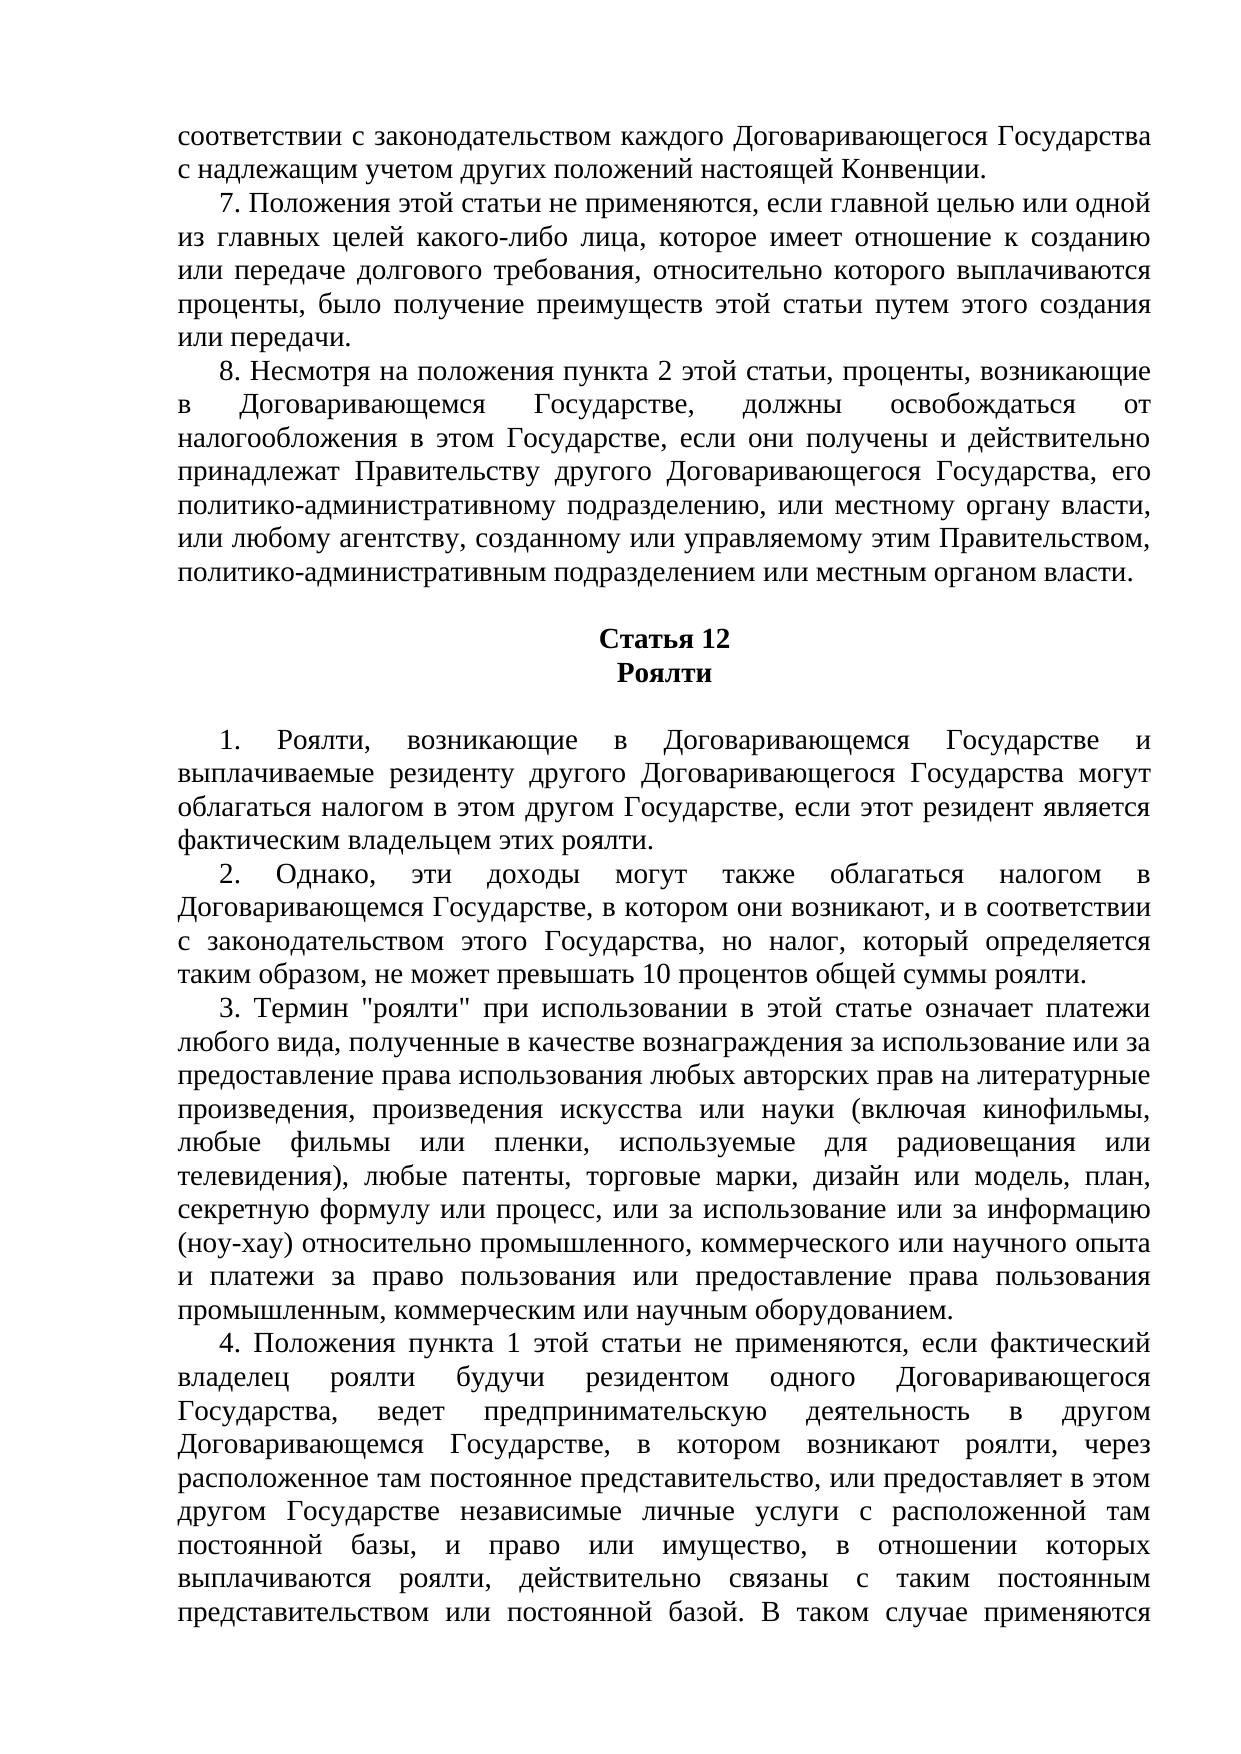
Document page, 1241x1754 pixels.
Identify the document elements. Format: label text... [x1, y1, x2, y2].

text 1. Роялти, возникающие в Договаривающемся Государстве и выплачиваемые резиденту другого Договаривающегося Государства могут облагаться налогом в этом другом Государстве, если этот резидент является фактическим владельцем этих роялти. [177, 722, 1152, 856]
text Статья 12 [177, 621, 1152, 655]
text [177, 1326, 1152, 1627]
text 3. Термин "роялти" при использовании в этой статье означает платежи любого вида, полученные в качестве вознаграждения за использование или за предоставление права использования любых авторских прав на литературные произведения, произведения искусства или науки (включая кинофильмы, любые фильмы или пленки, используемые для радиовещания или телевидения), любые патенты, торговые марки, дизайн или модель, план, секретную формулу или процесс, или за использование или за информацию (ноу-хау) относительно промышленного, коммерческого или научного опыта и платежи за право пользования или предоставление права пользования промышленным, коммерческим или научным оборудованием. [177, 990, 1152, 1326]
text 8. Несмотря на положения пункта 2 этой статьи, проценты, возникающие в Договаривающемся Государстве, должны освобождаться от налогообложения в этом Государстве, если они получены и действительно принадлежат Правительству другого Договаривающегося Государства, его политико-административному подразделению, или местному органу власти, или любому агентству, созданному или управляемому этим Правительством, политико-административным подразделением или местным органом власти. [177, 353, 1152, 588]
text 7. Положения этой статьи не применяются, если главной целью или одной из главных целей какого-либо лица, которое имеет отношение к созданию или передаче долгового требования, относительно которого выплачиваются проценты, было получение преимуществ этой статьи путем этого создания или передачи. [177, 185, 1152, 353]
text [177, 118, 1152, 185]
text Роялти [177, 655, 1152, 688]
text 2. Однако, эти доходы могут также облагаться налогом в Договаривающемся Государстве, в котором они возникают, и в соответствии с законодательством этого Государства, но налог, который определяется таким образом, не может превышать 10 процентов общей суммы роялти. [177, 856, 1152, 990]
